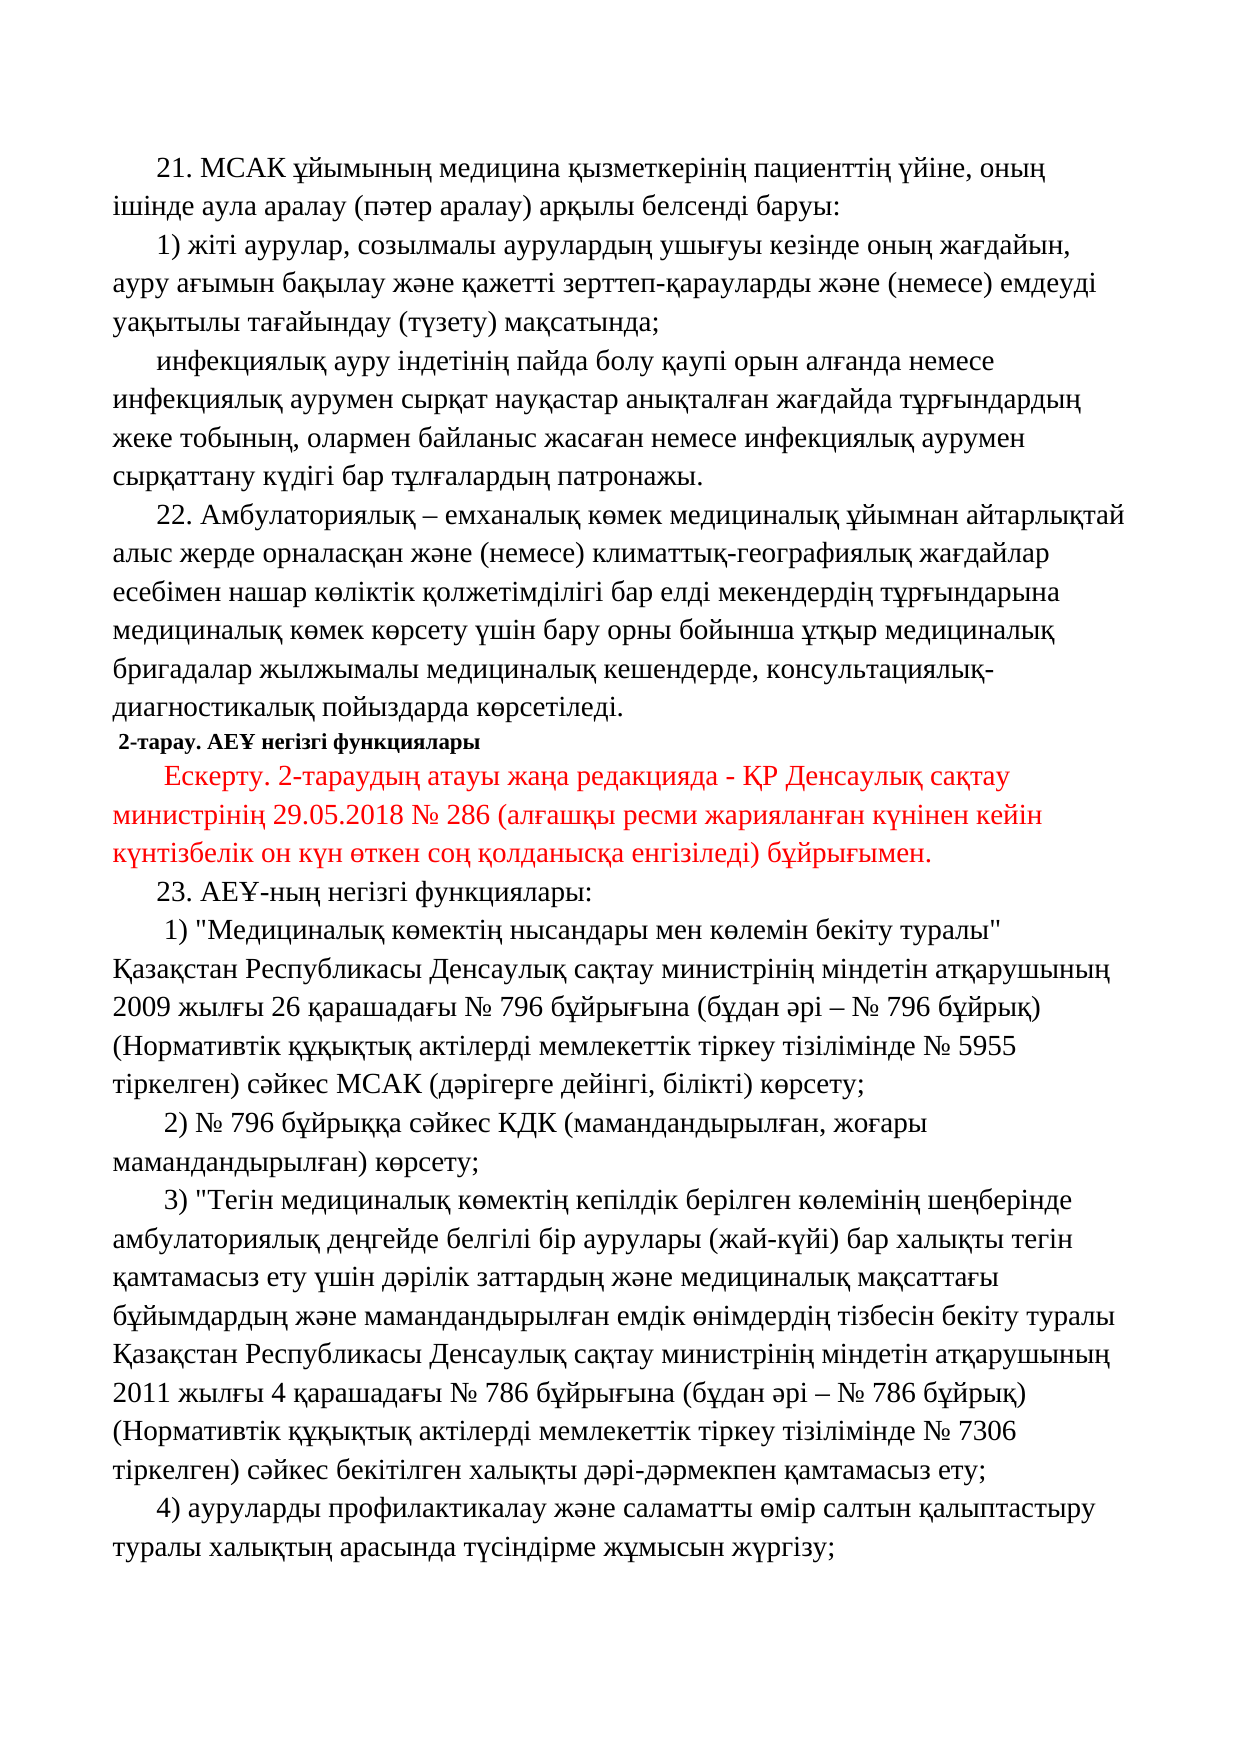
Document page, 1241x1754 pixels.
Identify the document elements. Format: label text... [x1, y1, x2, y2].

text Ескерту. 2-тараудың атауы жаңа редакцияда - ҚР Денсаулық сақтау министрінің 29.05.2018 № 286 (алғашқы ресми жарияланған күнінен кейін күнтізбелік он күн өткен соң қолданысқа енгізіледі) бұйрығымен. [112, 758, 1128, 869]
text 23. АЕҰ-ның негізгі функциялары: [112, 874, 1128, 907]
text 2-тарау. АЕҰ негізгі функциялары [112, 728, 1128, 754]
text 22. Амбулаториялық – емханалық көмек медициналық ұйымнан айтарлықтай алыс жерде орналасқан және (немесе) климаттық-географиялық жағдайлар есебімен нашар көліктік қолжетімділігі бар елді мекендердің тұрғындарына медициналық көмек көрсету үшін бару орны бойынша ұтқыр медициналық бригадалар жылжымалы медициналық кешендерде, консультациялық-диагностикалық пойыздарда көрсетіледі. [112, 497, 1128, 723]
text 1) "Медициналық көмектің нысандары мен көлемін бекіту туралы" Қазақстан Республикасы Денсаулық сақтау министрінің міндетін атқарушының 2009 жылғы 26 қарашадағы № 796 бұйрығына (бұдан әрі – № 796 бұйрық) (Нормативтік құқықтық актілерді мемлекеттік тіркеу тізілімінде № 5955 тіркелген) сәйкес МСАК (дәрігерге дейінгі, білікті) көрсету; [112, 912, 1128, 1100]
text 2) № 796 бұйрыққа сәйкес КДК (мамандандырылған, жоғары мамандандырылған) көрсету; [112, 1105, 1128, 1177]
text 21. МСАК ұйымының медицина қызметкерінің пациенттің үйіне, оның ішінде аула аралау (пәтер аралау) арқылы белсенді баруы: [112, 150, 1128, 222]
text 4) ауруларды профилактикалау және саламатты өмір салтын қалыптастыру туралы халықтың арасында түсіндірме жұмысын жүргізу; [112, 1491, 1128, 1563]
text 3) "Тегін медициналық көмектің кепілдік берілген көлемінің шеңберінде амбулаториялық деңгейде белгілі бір аурулары (жай-күйі) бар халықты тегін қамтамасыз ету үшін дәрілік заттардың және медициналық мақсаттағы бұйымдардың және мамандандырылған емдік өнімдердің тізбесін бекіту туралы Қазақстан Республикасы Денсаулық сақтау министрінің міндетін атқарушының 2011 жылғы 4 қарашадағы № 786 бұйрығына (бұдан әрі – № 786 бұйрық) (Нормативтік құқықтық актілерді мемлекеттік тіркеу тізілімінде № 7306 тіркелген) сәйкес бекітілген халықты дәрі-дәрмекпен қамтамасыз ету; [112, 1182, 1128, 1486]
text 1) жіті аурулар, созылмалы аурулардың ушығуы кезінде оның жағдайын, ауру ағымын бақылау және қажетті зерттеп-қарауларды және (немесе) емдеуді уақытылы тағайындау (түзету) мақсатында; [112, 227, 1128, 338]
text инфекциялық ауру індетінің пайда болу қаупі орын алғанда немесе инфекциялық аурумен сырқат науқастар анықталған жағдайда тұрғындардың жеке тобының, олармен байланыс жасаған немесе инфекциялық аурумен сырқаттану күдігі бар тұлғалардың патронажы. [112, 343, 1128, 492]
